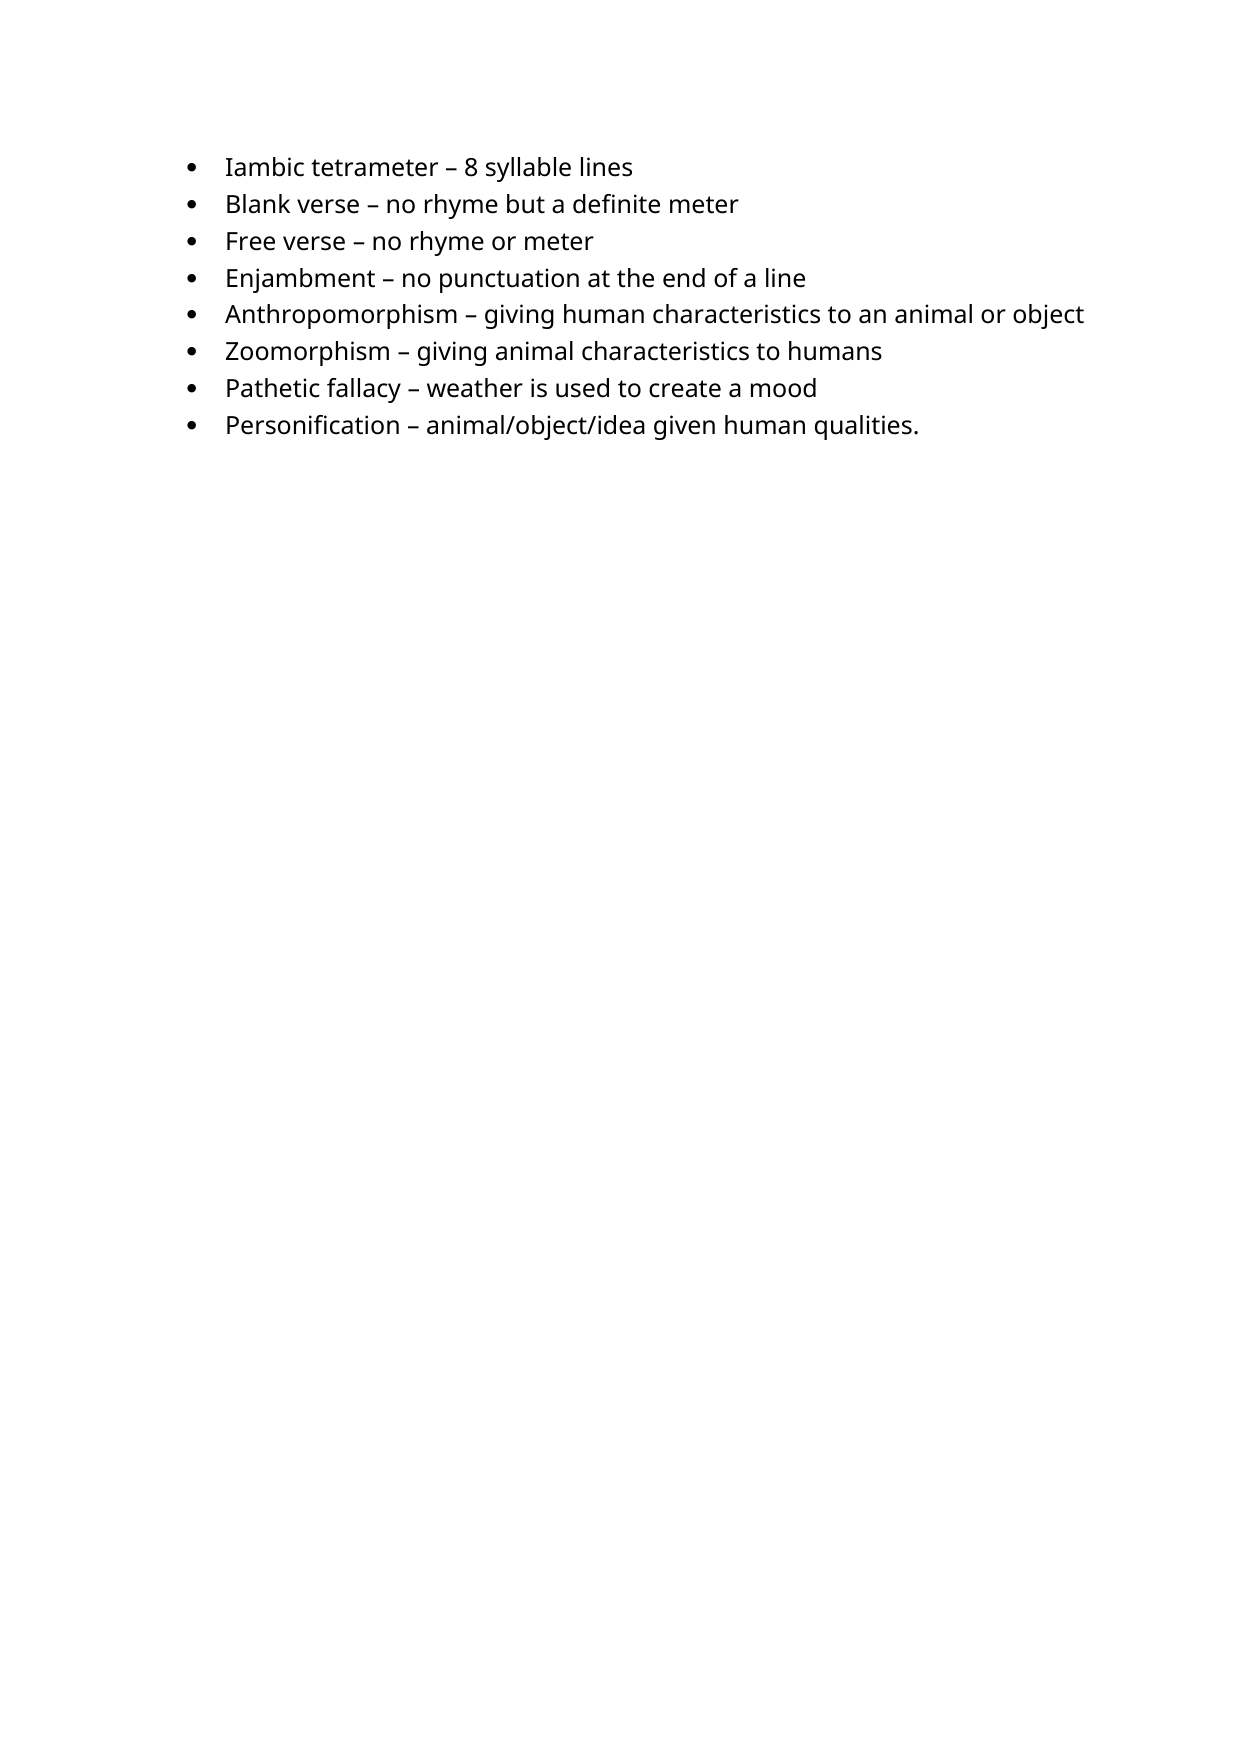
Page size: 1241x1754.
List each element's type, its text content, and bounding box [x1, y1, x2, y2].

list Blank verse – no rhyme but a definite meter [187, 187, 1090, 221]
list Personification – animal/object/idea given human qualities. [187, 407, 1090, 441]
list Enjambment – no punctuation at the end of a line [187, 260, 1090, 294]
list Anthropomorphism – giving human characteristics to an animal or object [187, 297, 1090, 331]
list Zoomorphism – giving animal characteristics to humans [187, 334, 1090, 368]
list Iambic tetrameter – 8 syllable lines [187, 150, 1090, 184]
list Free verse – no rhyme or meter [187, 223, 1090, 258]
list Pathetic fallacy – weather is used to create a mood [187, 371, 1090, 405]
